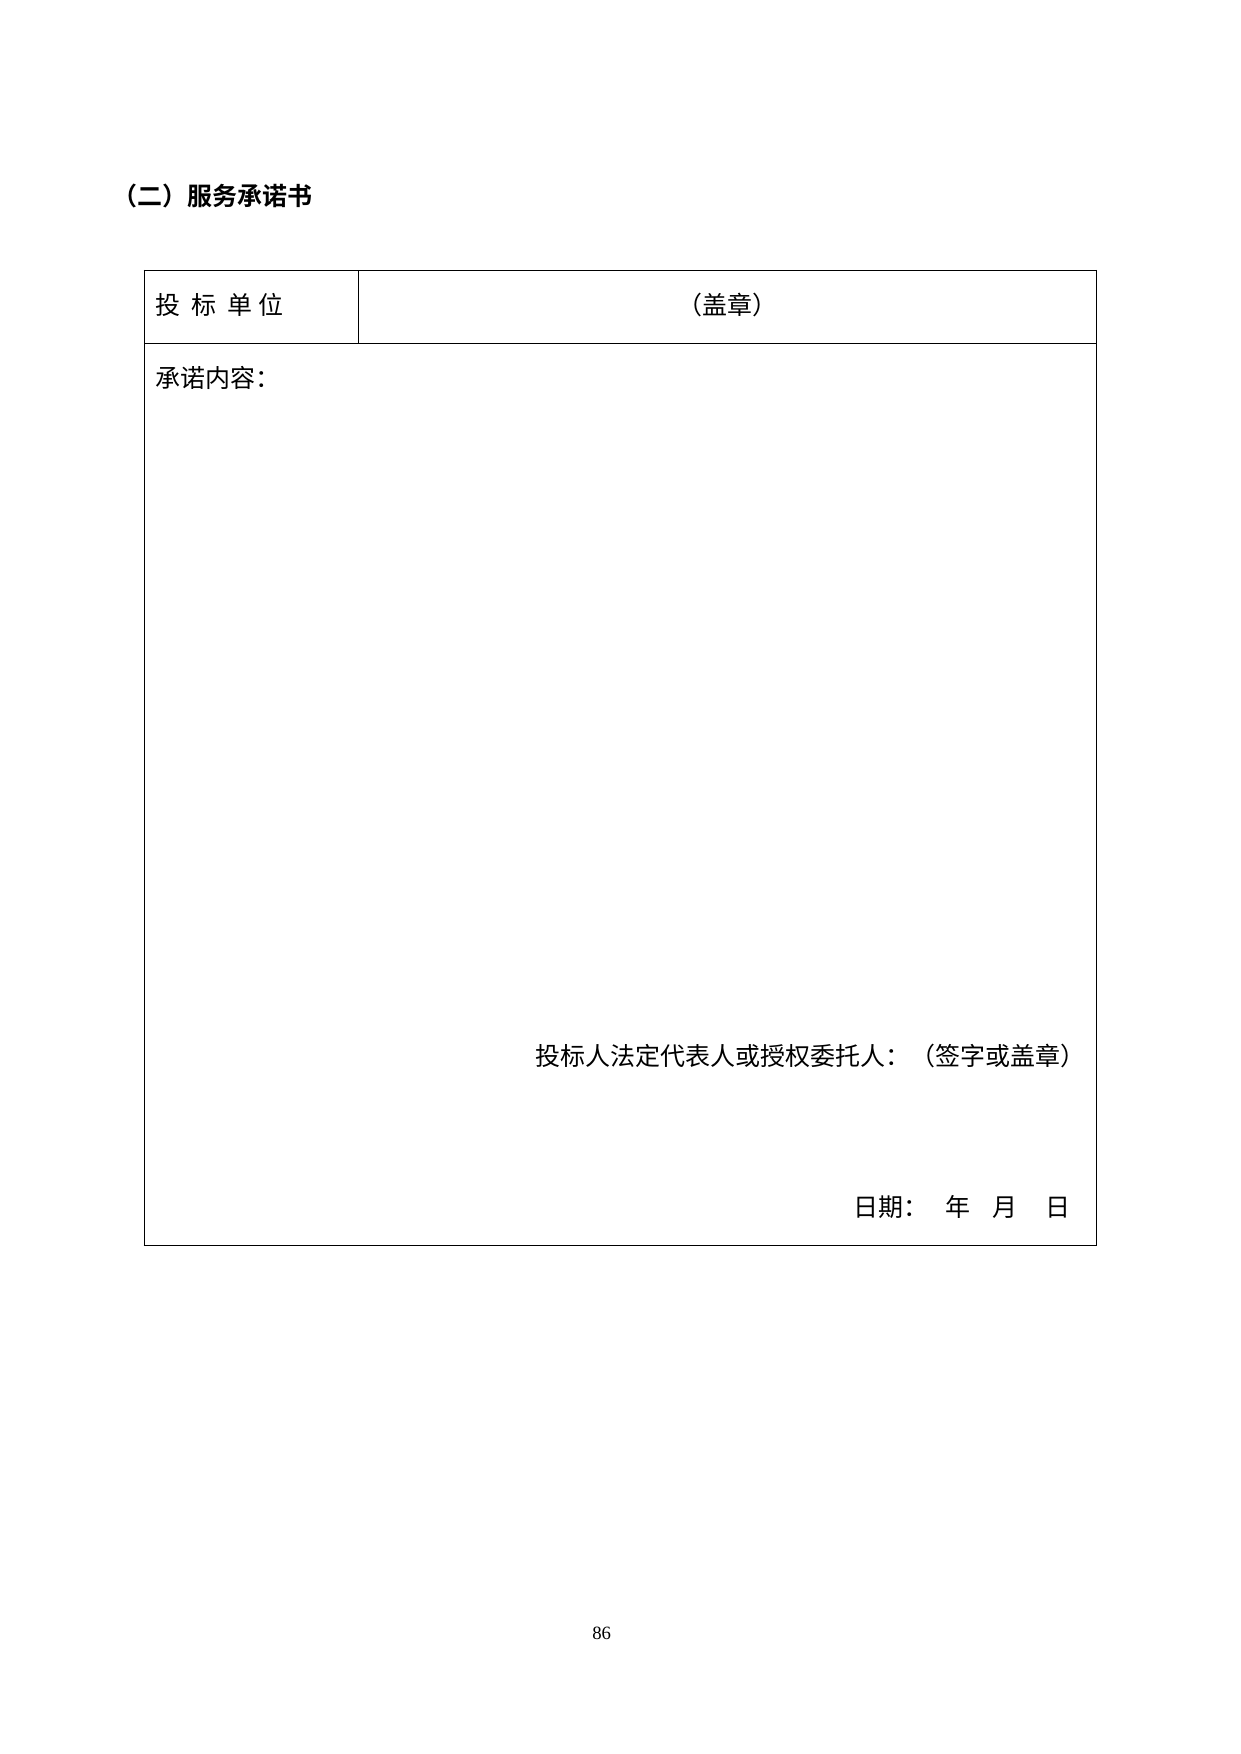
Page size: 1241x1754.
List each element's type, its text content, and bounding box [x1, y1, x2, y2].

table_cell 承诺内容： 投标人法定代表人或授权委托人：（签字或盖章） 日期： 年 月 日 [145, 344, 1096, 1245]
text （二）服务承诺书 [112, 162, 1128, 227]
table_header 投 标 单 位 [145, 271, 358, 343]
table_header （盖章） [359, 271, 1096, 343]
